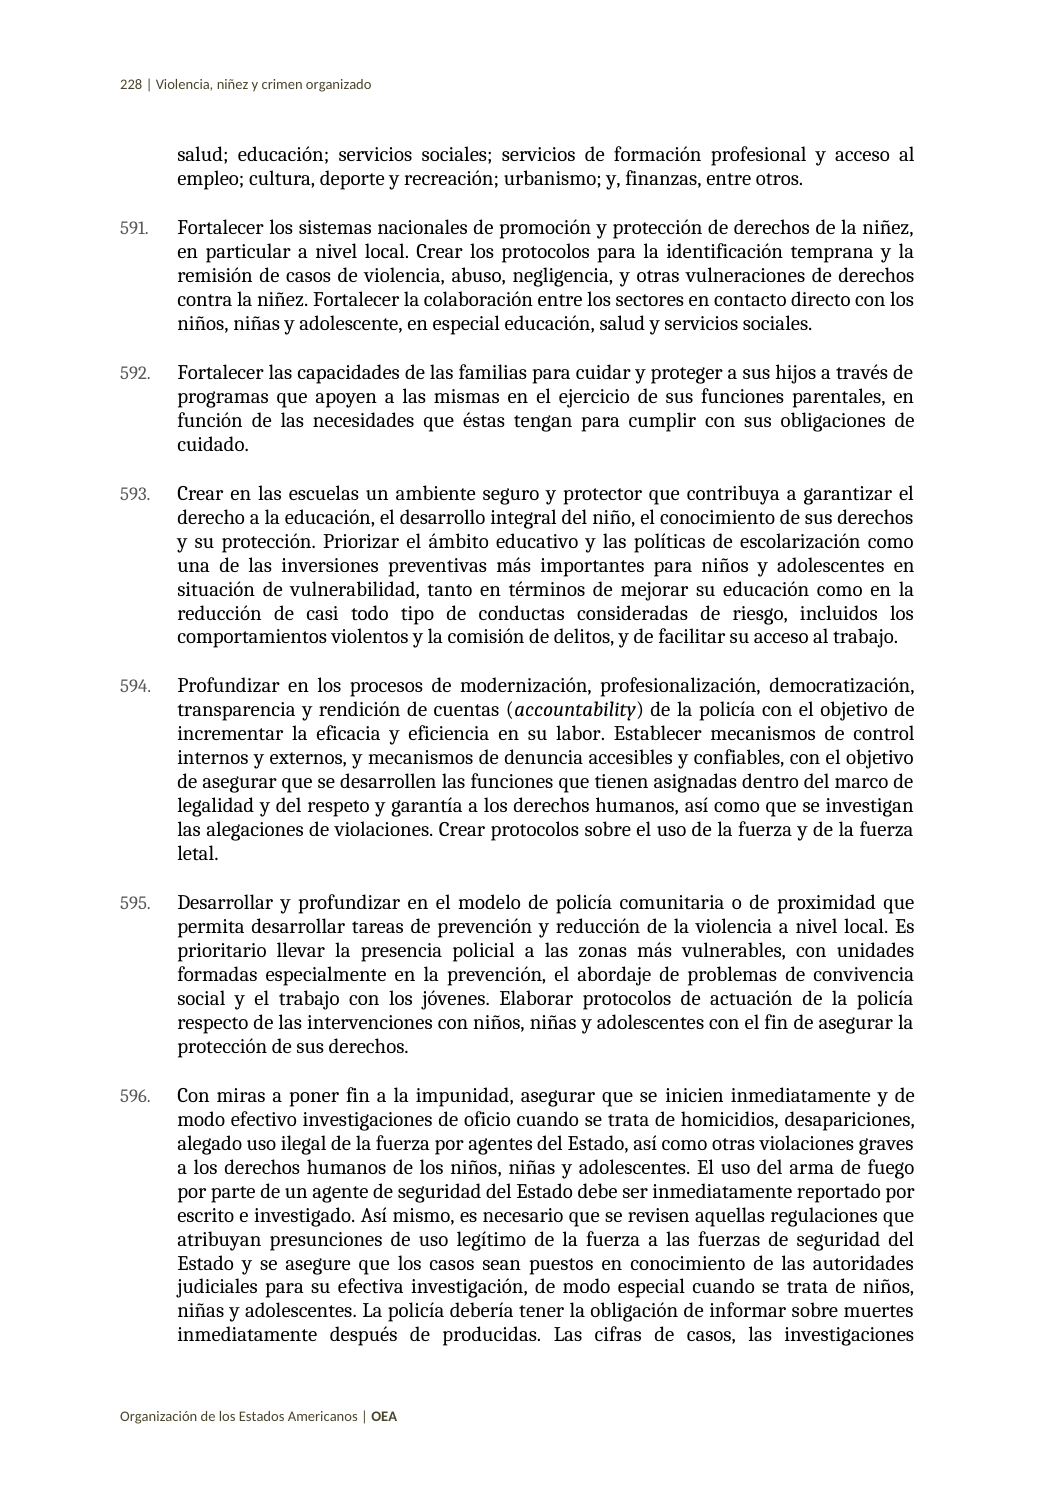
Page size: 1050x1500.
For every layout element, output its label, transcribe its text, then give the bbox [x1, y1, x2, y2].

text Fortalecer las capacidades de las familias para cuidar y proteger a sus hijos a través de programas que apoyen a las mismas en el ejercicio de sus funciones parentales, en función de las necesidades que éstas tengan para cumplir con sus obligaciones de cuidado. [120, 361, 915, 456]
text Desarrollar y profundizar en el modelo de policía comunitaria o de proximidad que permita desarrollar tareas de prevención y reducción de la violencia a nivel local. Es prioritario llevar la presencia policial a las zonas más vulnerables, con unidades formadas especialmente en la prevención, el abordaje de problemas de convivencia social y el trabajo con los jóvenes. Elaborar protocolos de actuación de la policía respecto de las intervenciones con niños, niñas y adolescentes con el fin de asegurar la protección de sus derechos. [120, 891, 915, 1058]
text Crear en las escuelas un ambiente seguro y protector que contribuya a garantizar el derecho a la educación, el desarrollo integral del niño, el conocimiento de sus derechos y su protección. Priorizar el ámbito educativo y las políticas de escolarización como una de las inversiones preventivas más importantes para niños y adolescentes en situación de vulnerabilidad, tanto en términos de mejorar su educación como en la reducción de casi todo tipo de conductas consideradas de riesgo, incluidos los comportamientos violentos y la comisión de delitos, y de facilitar su acceso al trabajo. [120, 481, 915, 649]
text Profundizar en los procesos de modernización, profesionalización, democratización, transparencia y rendición de cuentas (accountability) de la policía con el objetivo de incrementar la eficacia y eficiencia en su labor. Establecer mecanismos de control internos y externos, y mecanismos de denuncia accesibles y confiables, con el objetivo de asegurar que se desarrollen las funciones que tienen asignadas dentro del marco de legalidad y del respeto y garantía a los derechos humanos, así como que se investigan las alegaciones de violaciones. Crear protocolos sobre el uso de la fuerza y de la fuerza letal. [120, 674, 915, 866]
text Fortalecer los sistemas nacionales de promoción y protección de derechos de la niñez, en particular a nivel local. Crear los protocolos para la identificación temprana y la remisión de casos de violencia, abuso, negligencia, y otras vulneraciones de derechos contra la niñez. Fortalecer la colaboración entre los sectores en contacto directo con los niños, niñas y adolescente, en especial educación, salud y servicios sociales. [120, 216, 915, 336]
